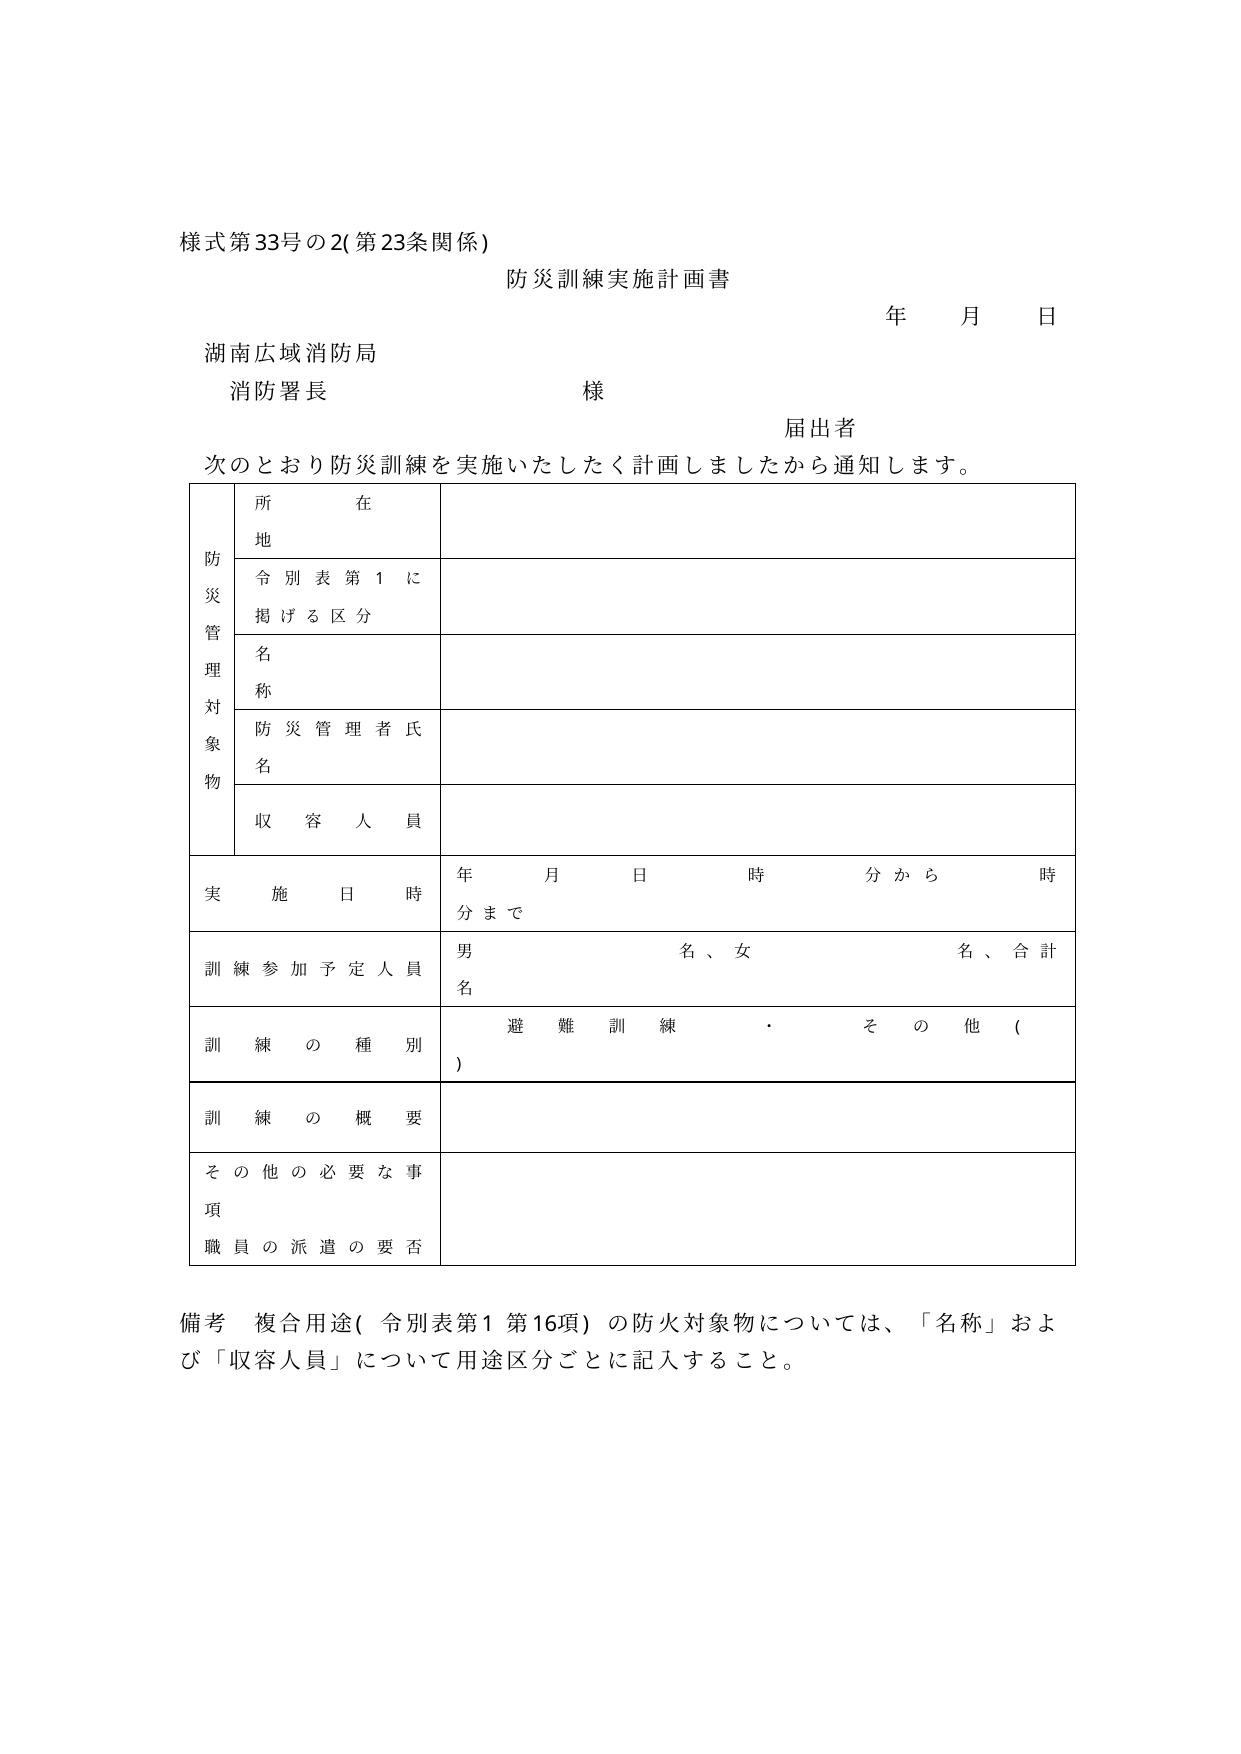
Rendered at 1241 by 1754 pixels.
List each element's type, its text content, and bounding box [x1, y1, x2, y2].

table_cell [441, 710, 1075, 784]
table_cell 訓練参加予定人員 [190, 932, 440, 1006]
text 年 月 日 [179, 297, 1061, 334]
table_header [441, 484, 1075, 558]
table_cell 避難訓練 ・ その他( ) [441, 1007, 1075, 1081]
table_header 所在地 [235, 484, 440, 558]
table_cell [441, 1083, 1075, 1152]
table_cell 令別表第1に掲げる区分 [235, 559, 440, 633]
text 次のとおり防災訓練を実施いたしたく計画しましたから通知します。 [179, 445, 1061, 483]
table_cell 収容人員 [235, 785, 440, 855]
text 届出者 [179, 408, 1061, 445]
text 防災訓練実施計画書 [179, 259, 1061, 297]
table_cell 訓練の種別 [190, 1007, 440, 1081]
text 様式第33号の2(第23条関係) [179, 222, 1061, 259]
table_cell 防災管理者氏名 [235, 710, 440, 784]
table_cell 年 月 日 時 分から 時 分まで [441, 856, 1075, 931]
table_cell [441, 785, 1075, 855]
text 備考 複合用途(令別表第1第16項)の防火対象物については、「名称」および「収容人員」について用途区分ごとに記入すること。 [179, 1303, 1061, 1377]
table_cell 男 名、女 名、合計 名 [441, 932, 1075, 1006]
table_cell その他の必要な事項 職員の派遣の要否 [190, 1153, 440, 1265]
table_header 防災管理対象物 [190, 484, 234, 855]
table_cell [441, 559, 1075, 633]
text 湖南広域消防局 [179, 334, 1061, 371]
table_cell 実施日時 [190, 856, 440, 931]
table_cell 訓練の概要 [190, 1083, 440, 1152]
text 消防署長 様 [179, 371, 1061, 408]
table_cell [441, 1153, 1075, 1265]
table_cell [441, 635, 1075, 709]
table_cell 名称 [235, 635, 440, 709]
